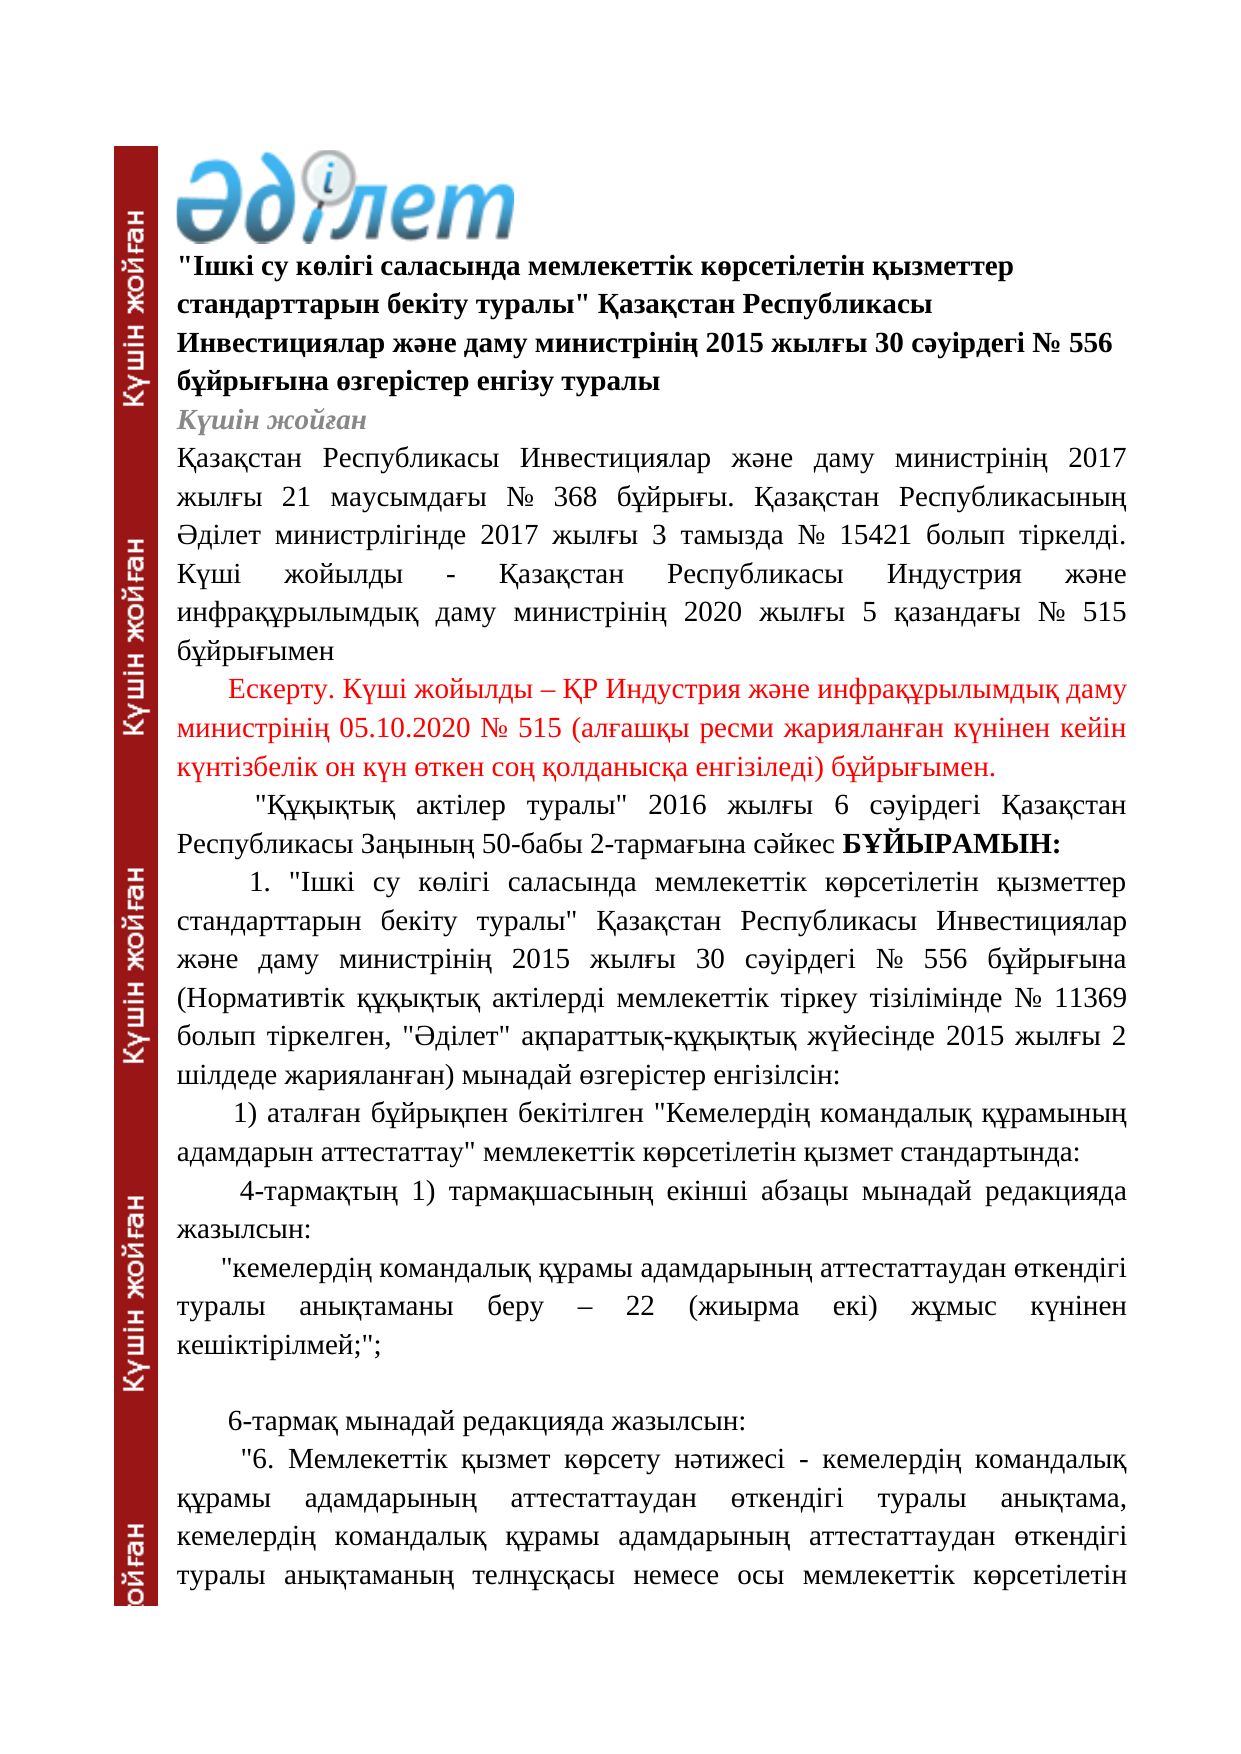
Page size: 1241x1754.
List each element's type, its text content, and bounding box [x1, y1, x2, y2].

text Күшін жойған [112, 402, 1128, 435]
text 4-тармақтың 1) тармақшасының екінші абзацы мынадай редакцияда жазылсын: [112, 1173, 1128, 1245]
picture [114, 667, 158, 672]
picture [114, 146, 158, 248]
text "Құқықтық актілер туралы" 2016 жылғы 6 сәуірдегі Қазақстан Республикасы Заңының 50-бабы 2-тармағына сәйкес БҰЙЫРАМЫН: [112, 787, 1128, 859]
picture [176, 150, 515, 244]
picture [114, 1245, 158, 1250]
picture [114, 1168, 158, 1173]
picture [114, 859, 158, 864]
text 1) аталған бұйрықпен бекітілген "Кемелердің командалық құрамының адамдарын аттестаттау" мемлекеттік көрсетілетін қызмет стандартында: [112, 1096, 1128, 1168]
picture [114, 397, 158, 402]
picture [114, 1360, 158, 1403]
picture [114, 1091, 158, 1096]
text 1. "Ішкі су көлігі саласында мемлекеттік көрсетілетін қызметтер стандарттарын бекіту туралы" Қазақстан Республикасы Инвестициялар және даму министрінің 2015 жылғы 30 сәуірдегі № 556 бұйрығына (Нормативтік құқықтық актілерді мемлекеттік тіркеу тізілімінде № 11369 болып тіркелген, "Әділет" ақпараттық-құқықтық жүйесінде 2015 жылғы 2 шілдеде жарияланған) мынадай өзгерістер енгізілсін: [112, 864, 1128, 1091]
text 6-тармақ мынадай редакцияда жазылсын: [112, 1403, 1128, 1436]
picture [114, 782, 158, 787]
picture [114, 435, 158, 440]
text "кемелердің командалық құрамы адамдарының аттестаттаудан өткендігі туралы анықтаманы беру – 22 (жиырма екі) жұмыс күнінен кешіктірілмей;"; [112, 1250, 1128, 1360]
text Ескерту. Күші жойылды – ҚР Индустрия және инфрақұрылымдық даму министрінің 05.10.2020 № 515 (алғашқы ресми жарияланған күнінен кейін күнтізбелік он күн өткен соң қолданысқа енгізіледі) бұйрығымен. [112, 672, 1128, 782]
text "Ішкі су көлігі саласында мемлекеттік көрсетілетін қызметтер стандарттарын бекіту туралы" Қазақстан Республикасы Инвестициялар және даму министрінің 2015 жылғы 30 сәуірдегі № 556 бұйрығына өзгерістер енгізу туралы [112, 248, 1128, 397]
text Қазақстан Республикасы Инвестициялар және даму министрінің 2017 жылғы 21 маусымдағы № 368 бұйрығы. Қазақстан Республикасының Әділет министрлігінде 2017 жылғы 3 тамызда № 15421 болып тіркелді. Күші жойылды - Қазақстан Республикасы Индустрия және инфрақұрылымдық даму министрінің 2020 жылғы 5 қазандағы № 515 бұйрығымен [112, 440, 1128, 667]
picture [114, 1590, 158, 1606]
picture [114, 1436, 158, 1441]
